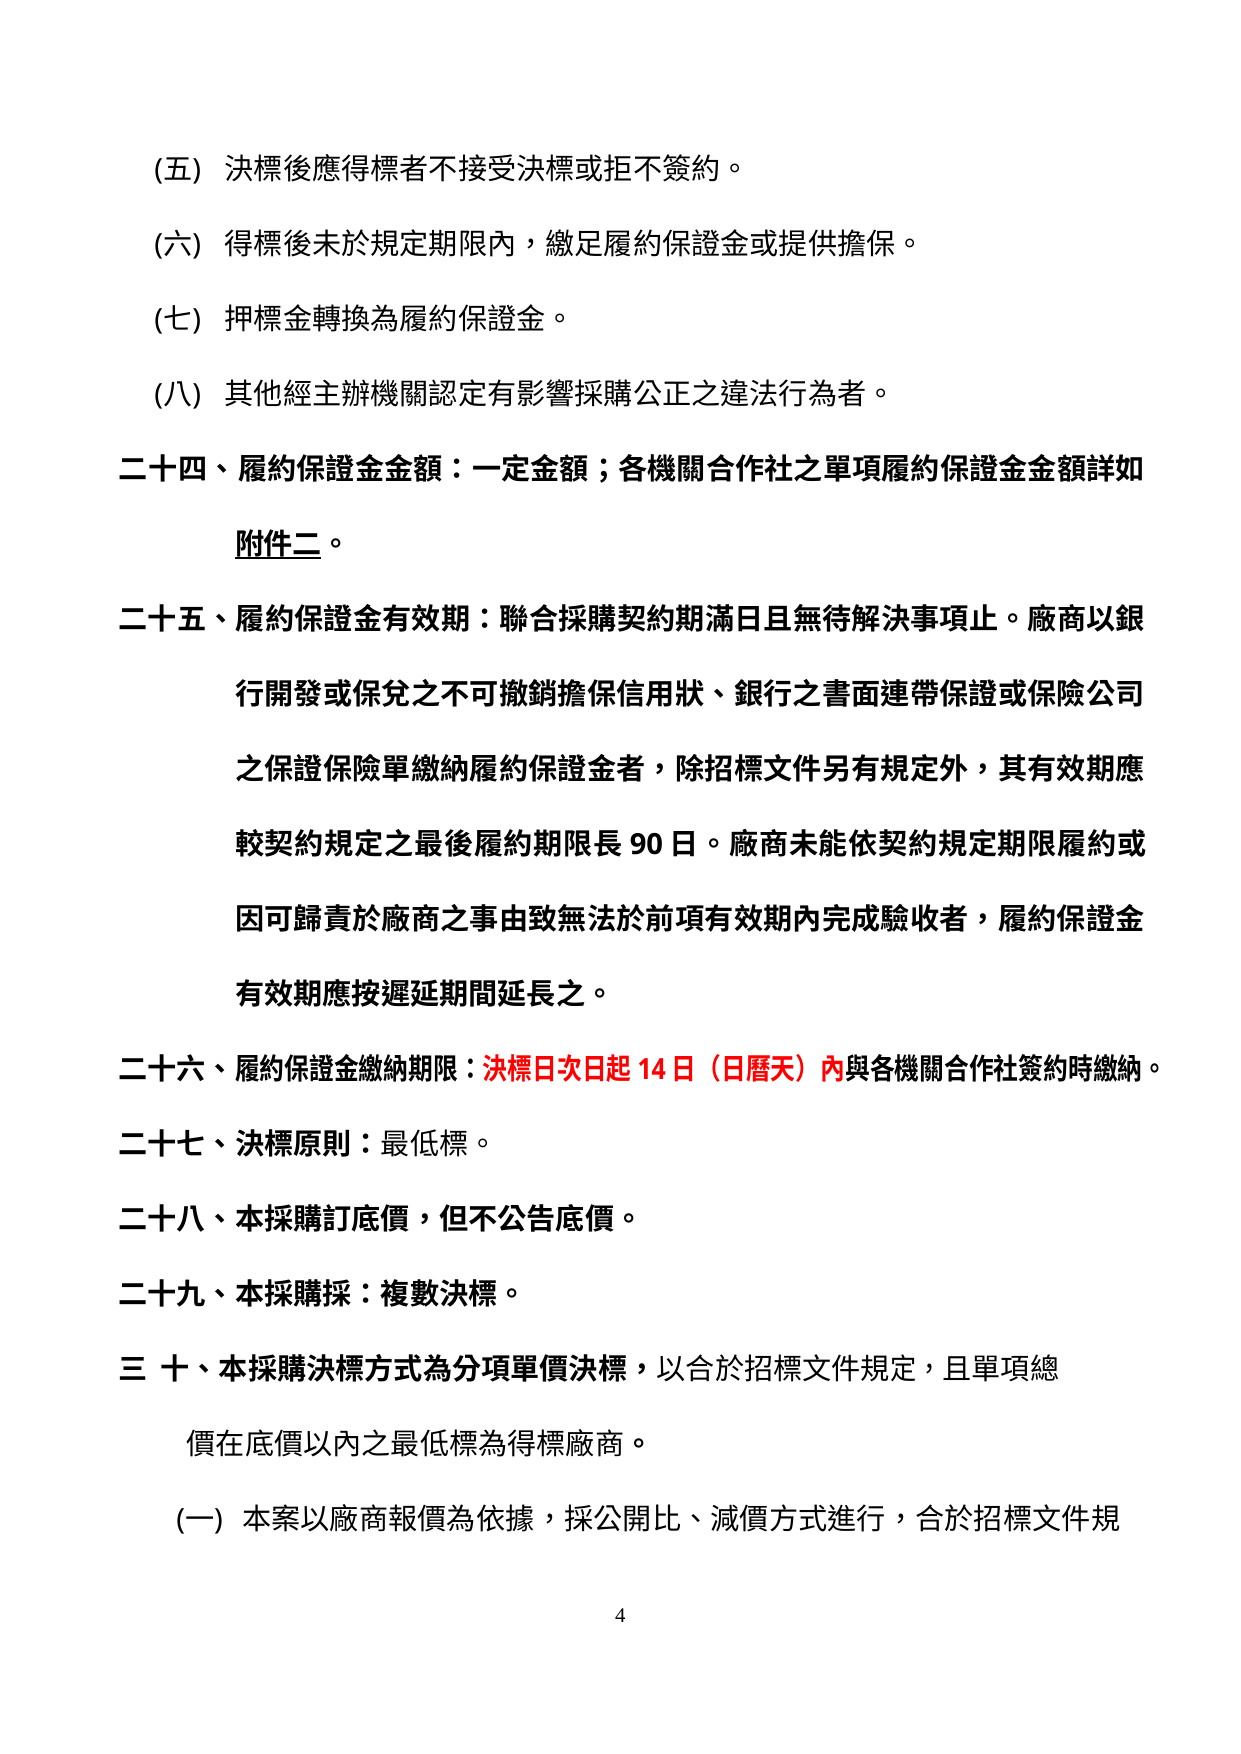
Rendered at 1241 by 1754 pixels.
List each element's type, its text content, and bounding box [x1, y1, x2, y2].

text 二十五、履約保證金有效期：聯合採購契約期滿日且無待解決事項止。廠商以銀行開發或保兌之不可撤銷擔保信用狀、銀行之書面連帶保證或保險公司之保證保險單繳納履約保證金者，除招標文件另有規定外，其有效期應較契約規定之最後履約期限長90日。廠商未能依契約規定期限履約或因可歸責於廠商之事由致無法於前項有效期內完成驗收者，履約保證金有效期應按遲延期間延長之。 [118, 579, 1147, 1029]
text 二十六、履約保證金繳納期限：決標日次日起14日（日曆天）內與各機關合作社簽約時繳納。 [118, 1029, 1147, 1104]
text 二十八、本採購訂底價，但不公告底價。 [118, 1179, 1147, 1254]
list 其他經主辦機關認定有影響採購公正之違法行為者。 [154, 354, 1122, 429]
text 二十七、決標原則：最低標。 [118, 1104, 1147, 1179]
list 得標後未於規定期限內，繳足履約保證金或提供擔保。 [154, 204, 1122, 279]
text 價在底價以內之最低標為得標廠商。 [118, 1404, 1147, 1479]
text 二十四、履約保證金金額：一定金額；各機關合作社之單項履約保證金金額詳如附件二。 [118, 429, 1147, 579]
list 決標後應得標者不接受決標或拒不簽約。 [154, 129, 1122, 204]
list 押標金轉換為履約保證金。 [154, 279, 1122, 354]
text 二十九、本採購採：複數決標。 [118, 1254, 1147, 1329]
text 三 十、本採購決標方式為分項單價決標，以合於招標文件規定，且單項總 [118, 1329, 1147, 1404]
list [176, 1479, 1122, 1554]
